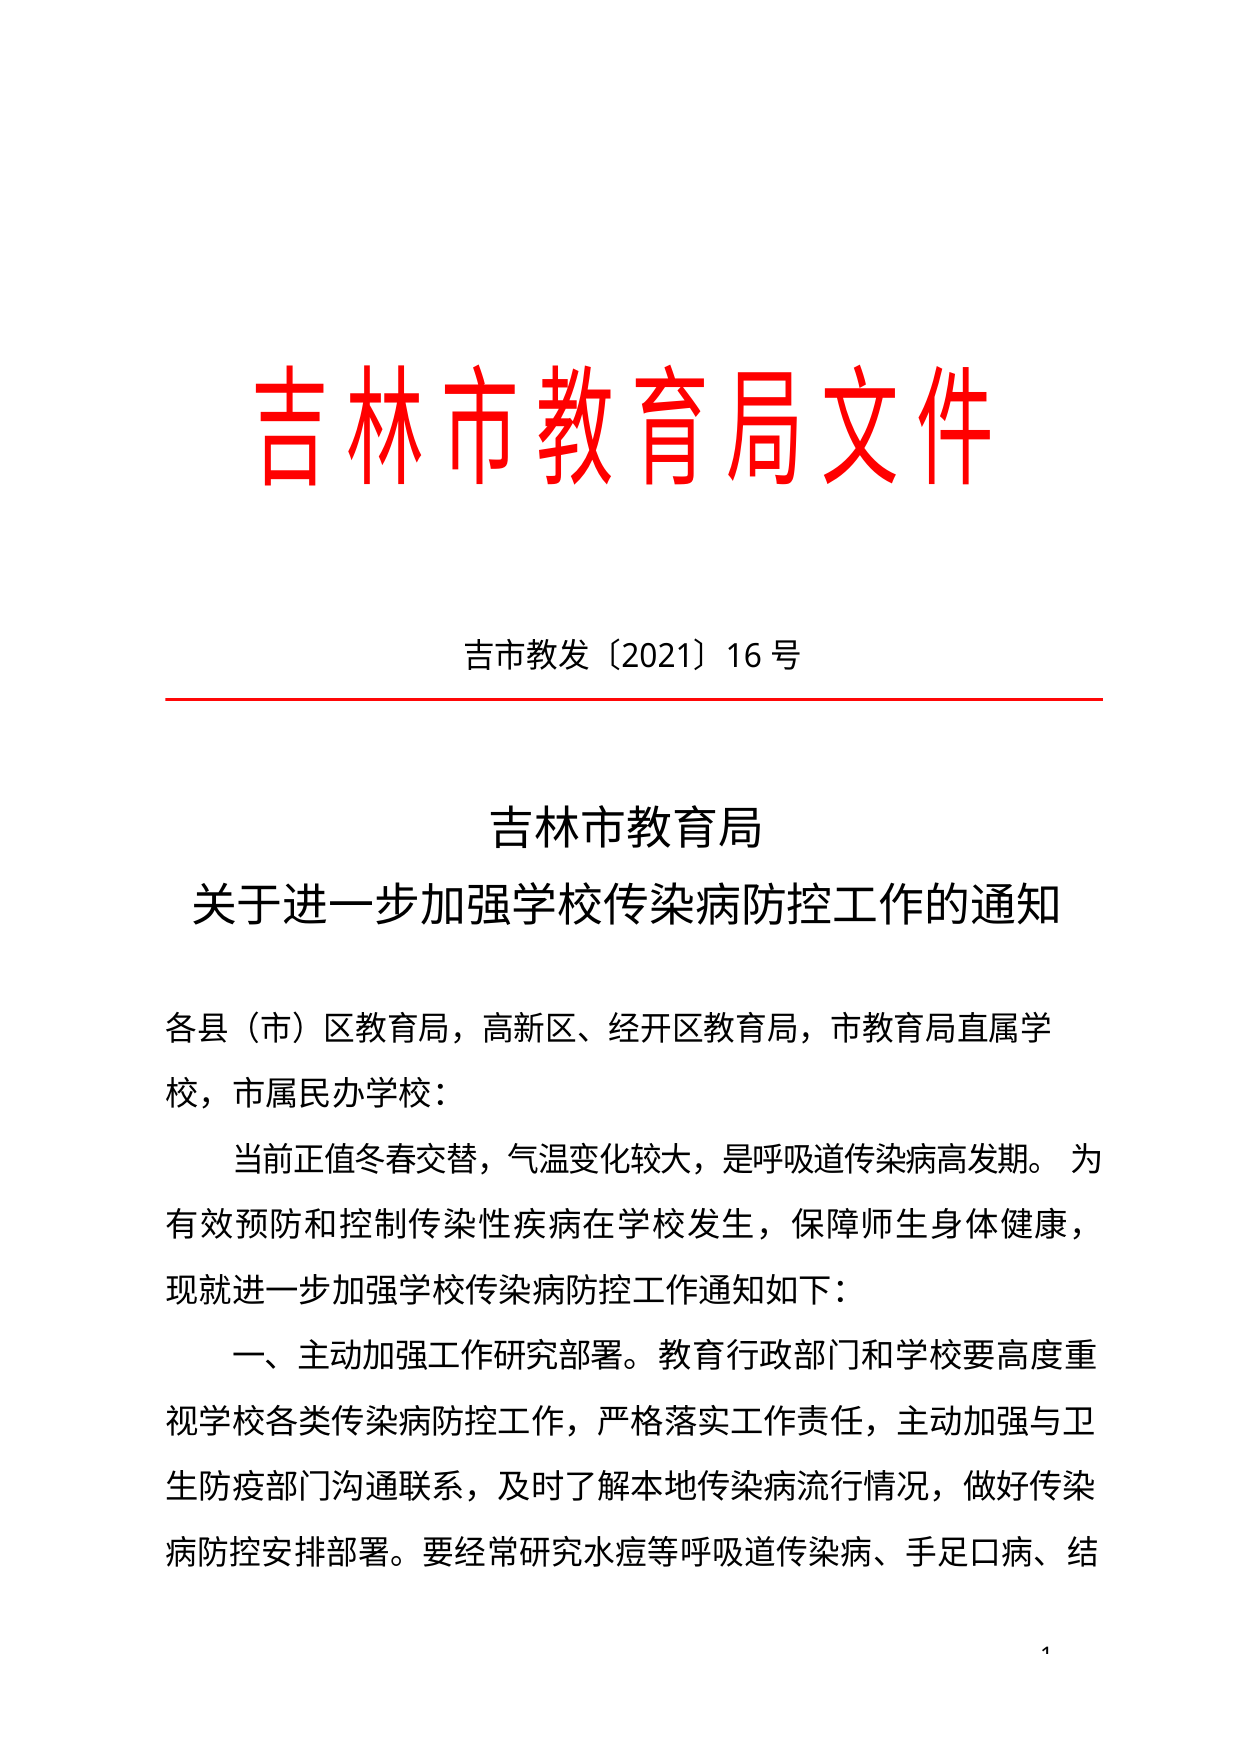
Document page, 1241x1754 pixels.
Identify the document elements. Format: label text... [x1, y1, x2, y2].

text 吉市教发〔2021〕16 号 [189, 629, 1076, 677]
text 关于进一步加强学校传染病防控工作的通知 [189, 869, 1063, 935]
text 吉林市教育局 [241, 791, 1012, 858]
title 吉林市教育局文件 [241, 324, 1004, 511]
text 当前正值冬春交替，气温变化较大，是呼吸道传染病高发期。 为有效预防和控制传染性疾病在学校发生，保障师生身体健康， 现就进一步加强学校传染病防控工作通知如下： [165, 1132, 1104, 1312]
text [165, 1329, 1099, 1574]
text 各县（市）区教育局，高新区、经开区教育局，市教育局直属学 校，市属民办学校： [165, 1002, 1087, 1115]
